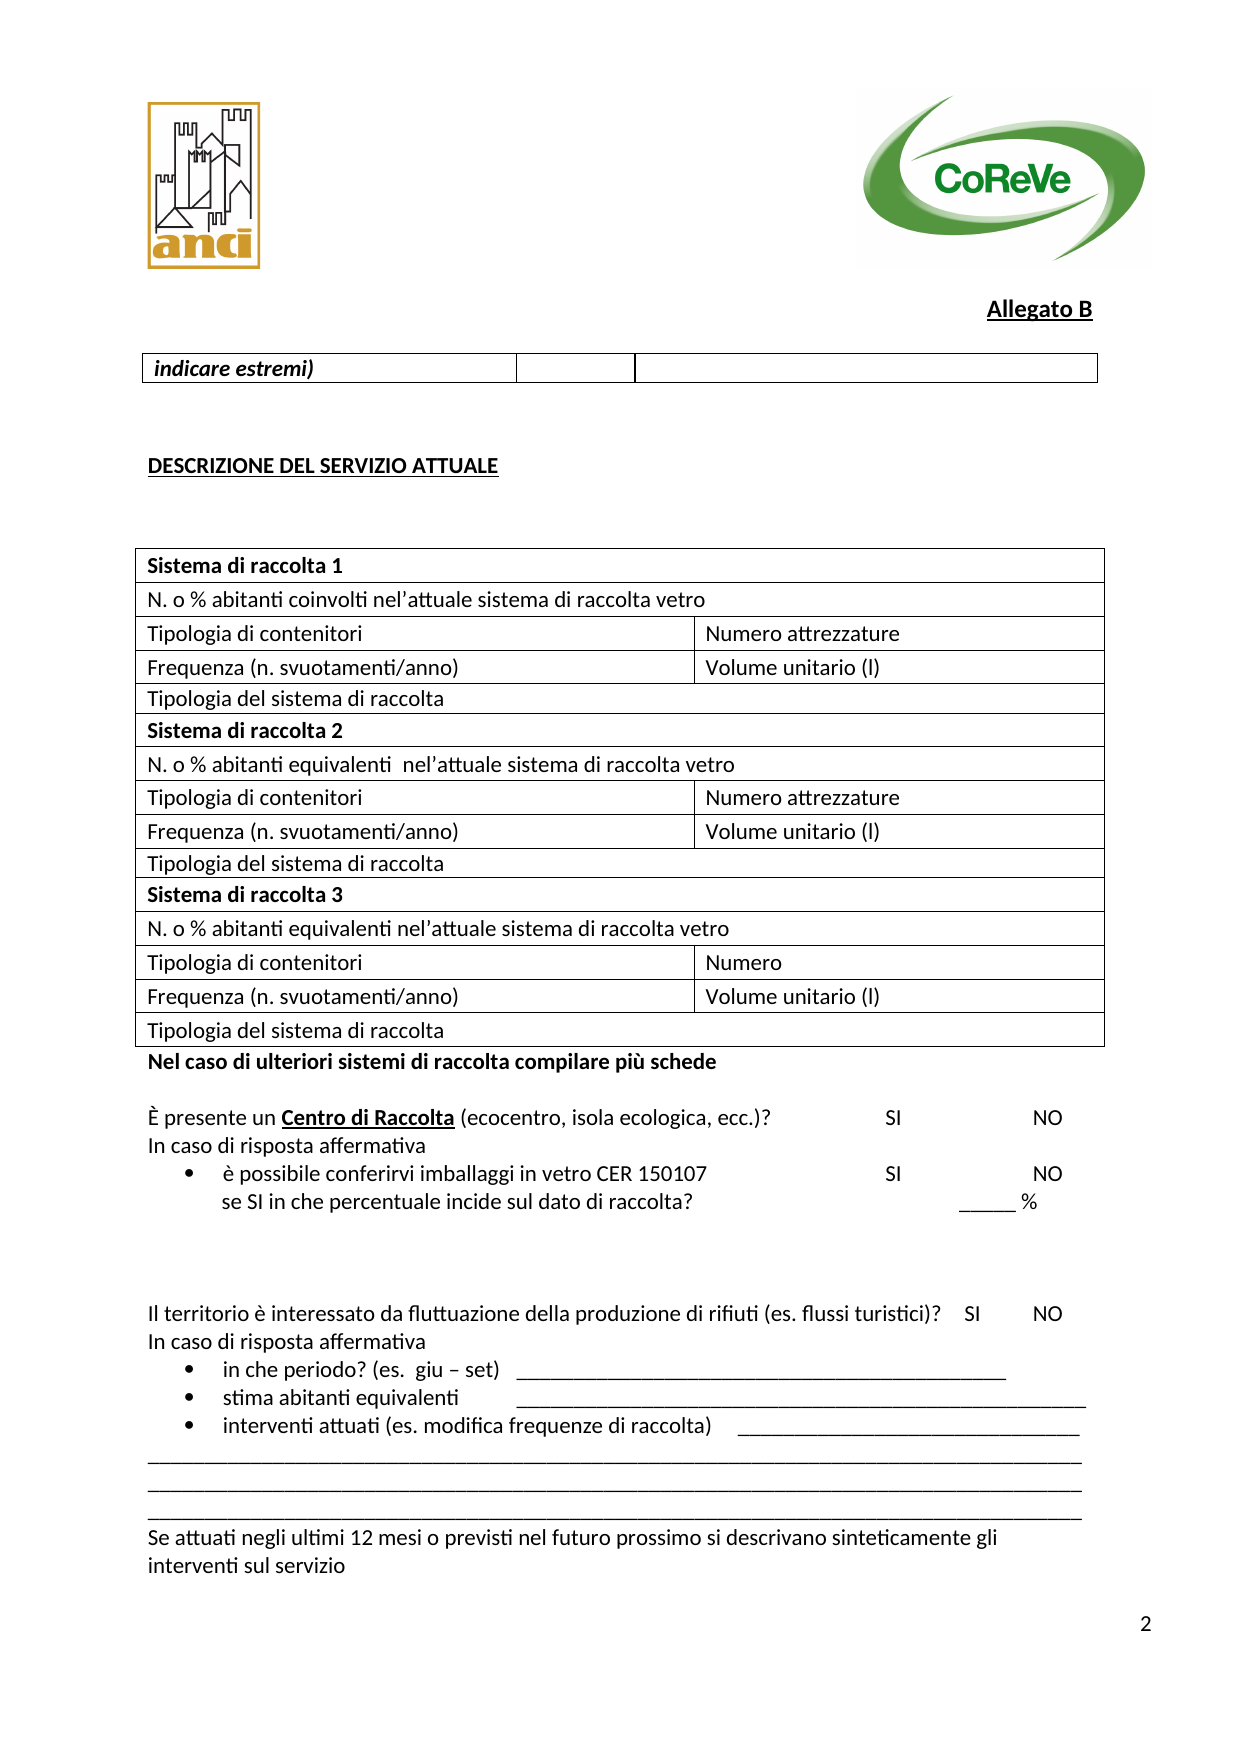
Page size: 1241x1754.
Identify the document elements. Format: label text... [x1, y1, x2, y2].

table_cell N. o % abitanti equivalenti nel’attuale sistema di raccolta vetro [136, 912, 1104, 944]
table_cell Tipologia di contenitori [136, 617, 694, 649]
text __________________________________________________________________________________ [148, 1439, 1092, 1467]
text È presente un Centro di Raccolta (ecocentro, isola ecologica, ecc.)? SI NO [148, 1103, 1092, 1131]
table_cell Numero attrezzature [695, 781, 1104, 814]
table_cell Tipologia del sistema di raccolta [136, 684, 1104, 712]
list interventi attuati (es. modifica frequenze di raccolta) ______________________________ [185, 1411, 1092, 1439]
table_cell [636, 354, 1097, 382]
table_cell Volume unitario (l) [695, 651, 1104, 683]
table_cell N. o % abitanti equivalenti nel’attuale sistema di raccolta vetro [136, 747, 1104, 780]
text In caso di risposta affermativa [148, 1131, 1092, 1159]
table_cell Sistema di raccolta 3 [136, 878, 1104, 911]
text In caso di risposta affermativa [148, 1327, 1092, 1355]
table_cell Tipologia del sistema di raccolta [136, 1013, 1104, 1046]
table_cell Volume unitario (l) [695, 815, 1104, 848]
table_cell Numero attrezzature [695, 617, 1104, 649]
list è possibile conferirvi imballaggi in vetro CER 150107 SI NO [185, 1159, 1092, 1187]
text se SI in che percentuale incide sul dato di raccolta? _____ % [148, 1187, 1092, 1215]
table_cell Frequenza (n. svuotamenti/anno) [136, 980, 694, 1012]
table_cell Tipologia di contenitori [136, 946, 694, 978]
table_cell Frequenza (n. svuotamenti/anno) [136, 651, 694, 683]
table_cell Sistema di raccolta 2 [136, 714, 1104, 746]
text Nel caso di ulteriori sistemi di raccolta compilare più schede [148, 1047, 1092, 1075]
picture [147, 102, 261, 269]
text __________________________________________________________________________________Se attuati negli ultimi 12 mesi o previsti nel futuro prossimo si descrivano sinteticamente gli interventi sul servizio [148, 1496, 1092, 1579]
text __________________________________________________________________________________ [148, 1467, 1092, 1496]
table_cell [517, 354, 634, 382]
text DESCRIZIONE DEL SERVIZIO ATTUALE [148, 451, 1092, 479]
table_cell N. o % abitanti coinvolti nel’attuale sistema di raccolta vetro [136, 583, 1104, 616]
table_cell Numero [695, 946, 1104, 978]
table_cell Tipologia di contenitori [136, 781, 694, 814]
table_cell Frequenza (n. svuotamenti/anno) [136, 815, 694, 848]
table_cell Convenzione CoReVe (SI/NO e indicare estremi) [143, 354, 516, 382]
list stima abitanti equivalenti __________________________________________________ [185, 1383, 1092, 1411]
text Il territorio è interessato da fluttuazione della produzione di rifiuti (es. flussi turistici)? SI NO [148, 1299, 1092, 1327]
table_cell Volume unitario (l) [695, 980, 1104, 1012]
picture [856, 88, 1152, 269]
list in che periodo? (es. giu – set) ___________________________________________ [185, 1355, 1092, 1383]
table_cell Tipologia del sistema di raccolta [136, 849, 1104, 877]
table_header Sistema di raccolta 1 [136, 549, 1104, 582]
